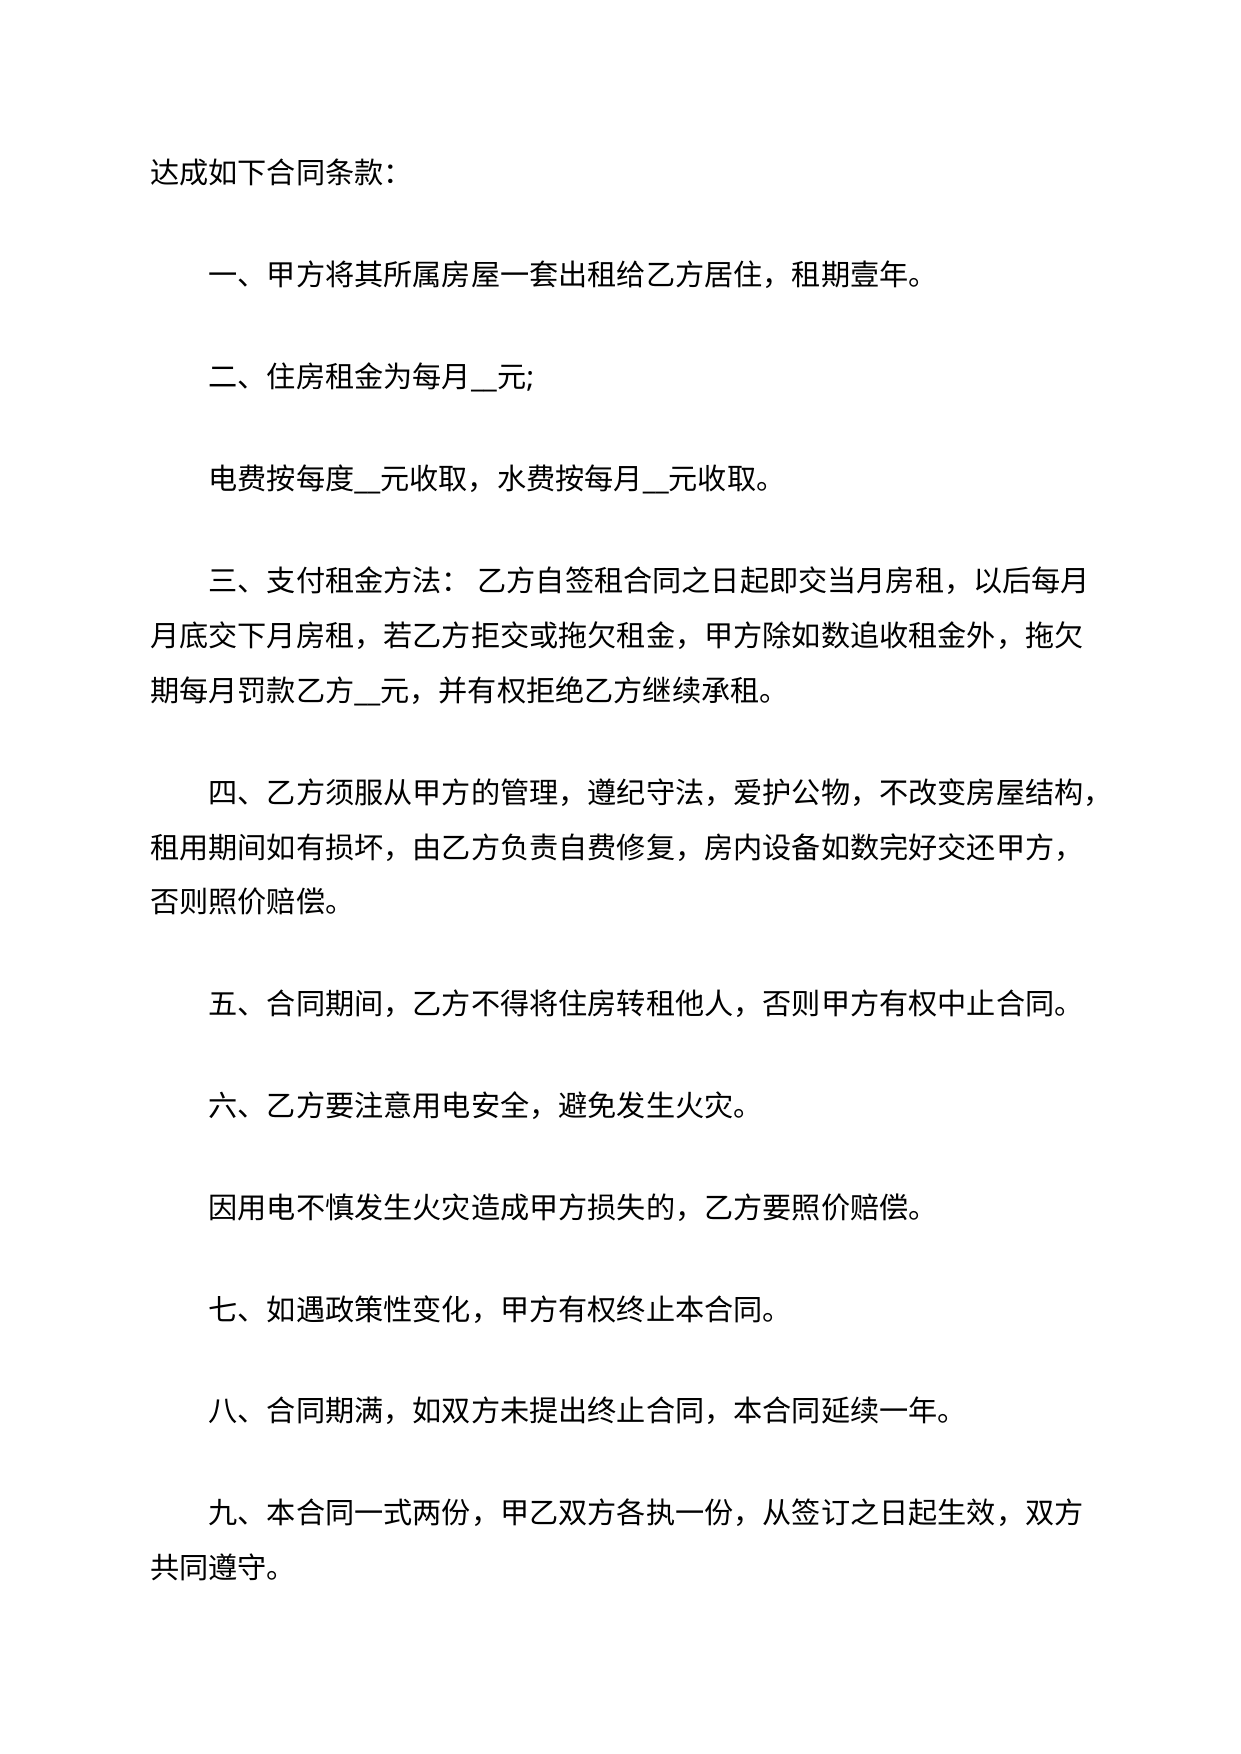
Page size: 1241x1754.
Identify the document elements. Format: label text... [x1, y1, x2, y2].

text 一、甲方将其所属房屋一套出租给乙方居住，租期壹年。 [150, 252, 1090, 294]
text 八、合同期满，如双方未提出终止合同，本合同延续一年。 [150, 1388, 1090, 1430]
text 二、住房租金为每月__元; [150, 353, 1090, 396]
text 因用电不慎发生火灾造成甲方损失的，乙方要照价赔偿。 [150, 1184, 1090, 1227]
text 电费按每度__元收取，水费按每月__元收取。 [150, 456, 1090, 498]
text 九、本合同一式两份，甲乙双方各执一份，从签订之日起生效，双方共同遵守。 [150, 1490, 1090, 1587]
text 五、合同期间，乙方不得将住房转租他人，否则甲方有权中止合同。 [150, 981, 1090, 1023]
text 四、乙方须服从甲方的管理，遵纪守法，爱护公物，不改变房屋结构，租用期间如有损坏，由乙方负责自费修复，房内设备如数完好交还甲方，否则照价赔偿。 [150, 769, 1090, 921]
text 三、支付租金方法： 乙方自签租合同之日起即交当月房租，以后每月月底交下月房租，若乙方拒交或拖欠租金，甲方除如数追收租金外，拖欠期每月罚款乙方__元，并有权拒绝乙方继续承租。 [150, 557, 1090, 710]
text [150, 150, 1090, 192]
text 六、乙方要注意用电安全，避免发生火灾。 [150, 1083, 1090, 1125]
text 七、如遇政策性变化，甲方有权终止本合同。 [150, 1286, 1090, 1328]
